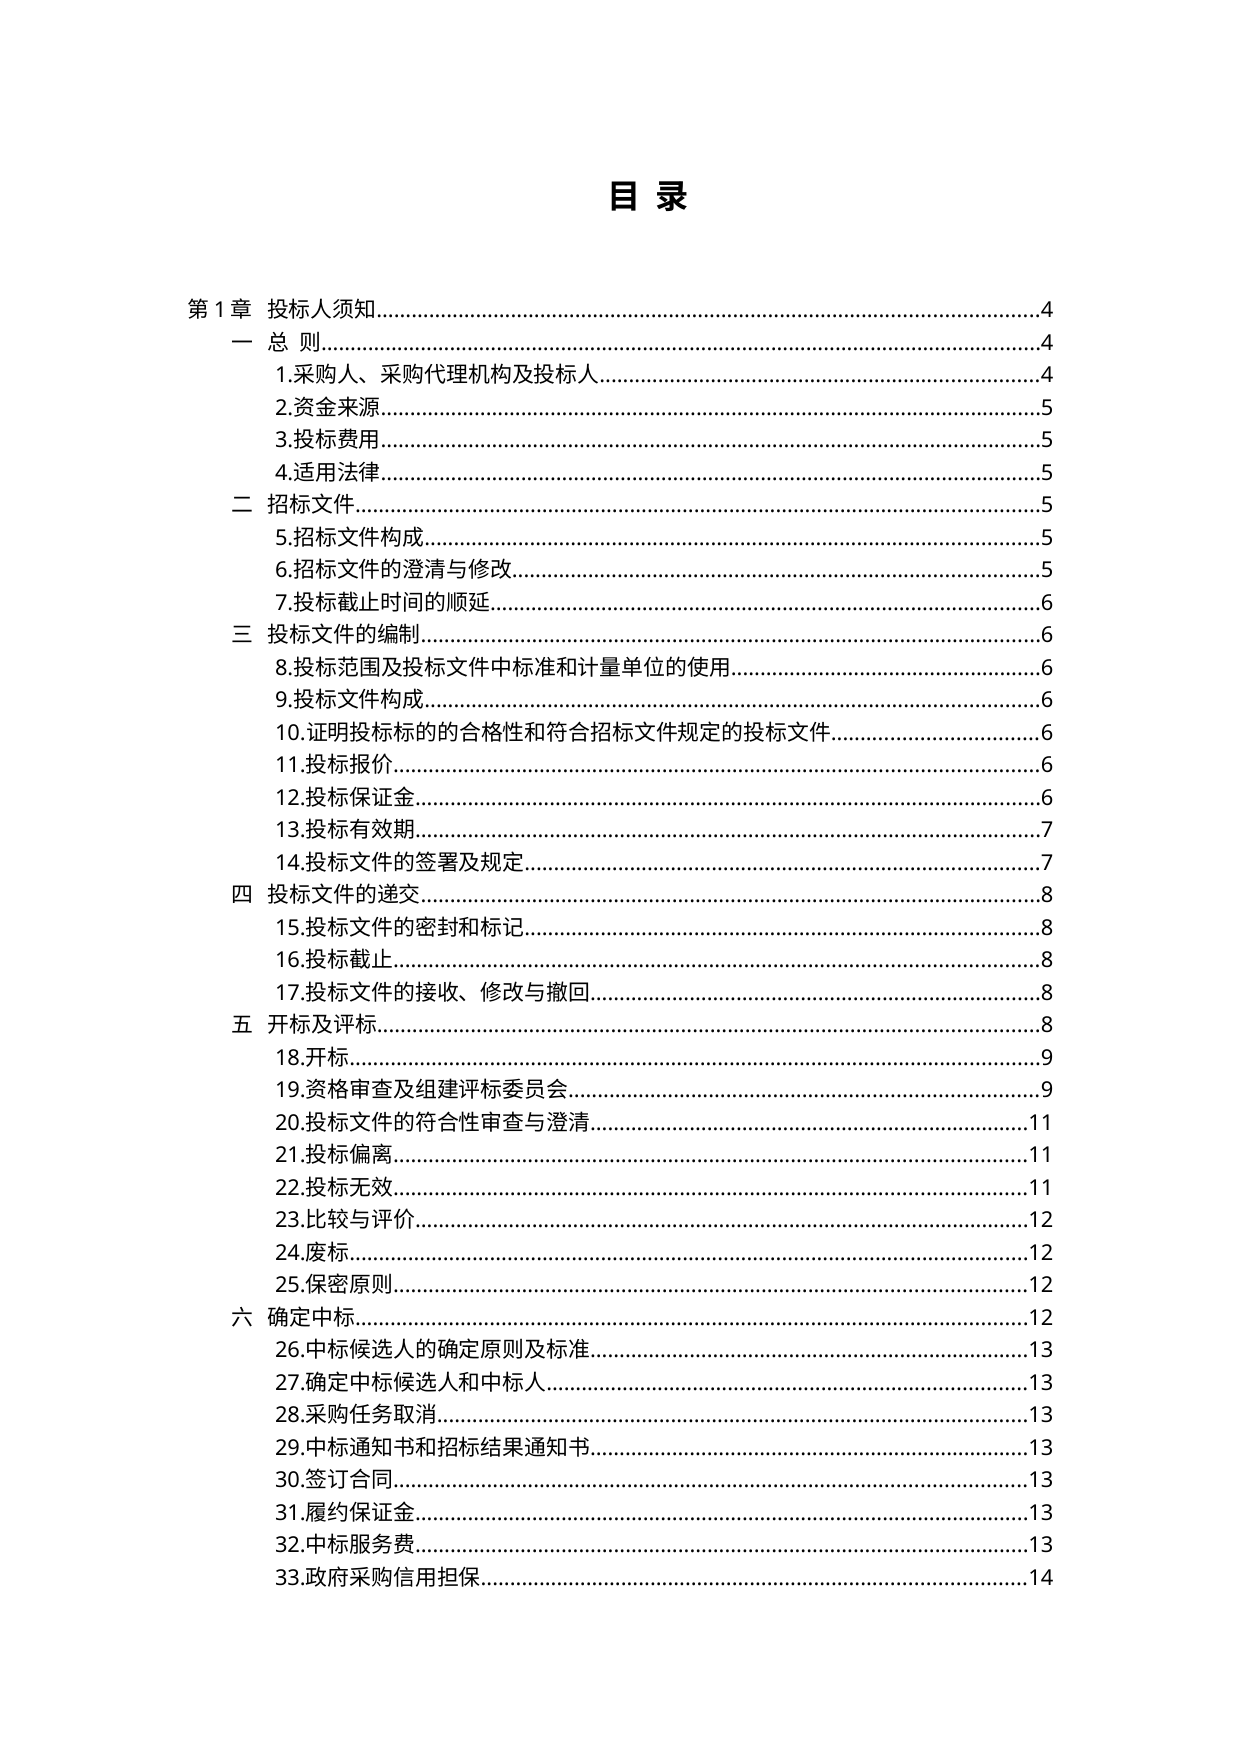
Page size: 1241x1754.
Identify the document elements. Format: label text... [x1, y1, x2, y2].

text 4.适用法律 5 [275, 454, 1053, 487]
text 12.投标保证金 6 [275, 779, 1053, 812]
text 30.签订合同 13 [275, 1462, 1053, 1494]
text 13.投标有效期 7 [275, 812, 1053, 844]
text 24.废标 12 [275, 1234, 1053, 1267]
text 29.中标通知书和招标结果通知书 13 [275, 1429, 1053, 1462]
text 19.资格审查及组建评标委员会 9 [275, 1072, 1053, 1104]
text 9.投标文件构成 6 [275, 682, 1053, 714]
text 四 投标文件的递交 8 [231, 877, 1053, 909]
text 六 确定中标 12 [231, 1299, 1053, 1332]
text 2.资金来源 5 [275, 389, 1053, 422]
text 26.中标候选人的确定原则及标准 13 [275, 1332, 1053, 1364]
text 6.招标文件的澄清与修改 5 [275, 552, 1053, 584]
text 三 投标文件的编制 6 [231, 617, 1053, 649]
text 15.投标文件的密封和标记 8 [275, 909, 1053, 942]
text 33.政府采购信用担保 14 [275, 1559, 1053, 1592]
text 11.投标报价 6 [275, 747, 1053, 779]
text 二 招标文件 5 [231, 487, 1053, 519]
text 一 总 则 4 [231, 324, 1053, 357]
text 17.投标文件的接收、修改与撤回 8 [275, 974, 1053, 1007]
text 16.投标截止 8 [275, 942, 1053, 974]
text 5.招标文件构成 5 [275, 519, 1053, 552]
text 25.保密原则 12 [275, 1267, 1053, 1299]
text 五 开标及评标 8 [231, 1007, 1053, 1039]
text 第1章 投标人须知 4 [187, 292, 1053, 324]
text 31.履约保证金 13 [275, 1494, 1053, 1527]
text 27.确定中标候选人和中标人 13 [275, 1364, 1053, 1397]
text 21.投标偏离 11 [275, 1137, 1053, 1169]
text 20.投标文件的符合性审查与澄清 11 [275, 1104, 1053, 1137]
text 3.投标费用 5 [275, 422, 1053, 454]
text 14.投标文件的签署及规定 7 [275, 844, 1053, 877]
text 目 录 [243, 162, 1053, 227]
text 7.投标截止时间的顺延 6 [275, 584, 1053, 617]
text 23.比较与评价 12 [275, 1202, 1053, 1234]
text 18.开标 9 [275, 1039, 1053, 1072]
text 8. 投标范围及投标文件中标准和计量单位的使用 6 [275, 649, 1053, 682]
text 28.采购任务取消 13 [275, 1397, 1053, 1429]
text 22.投标无效 11 [275, 1169, 1053, 1202]
text 1.采购人、采购代理机构及投标人 4 [275, 357, 1053, 389]
text 10. 证明投标标的的合格性和符合招标文件规定的投标文件 6 [275, 714, 1053, 747]
text 32.中标服务费 13 [275, 1527, 1053, 1559]
